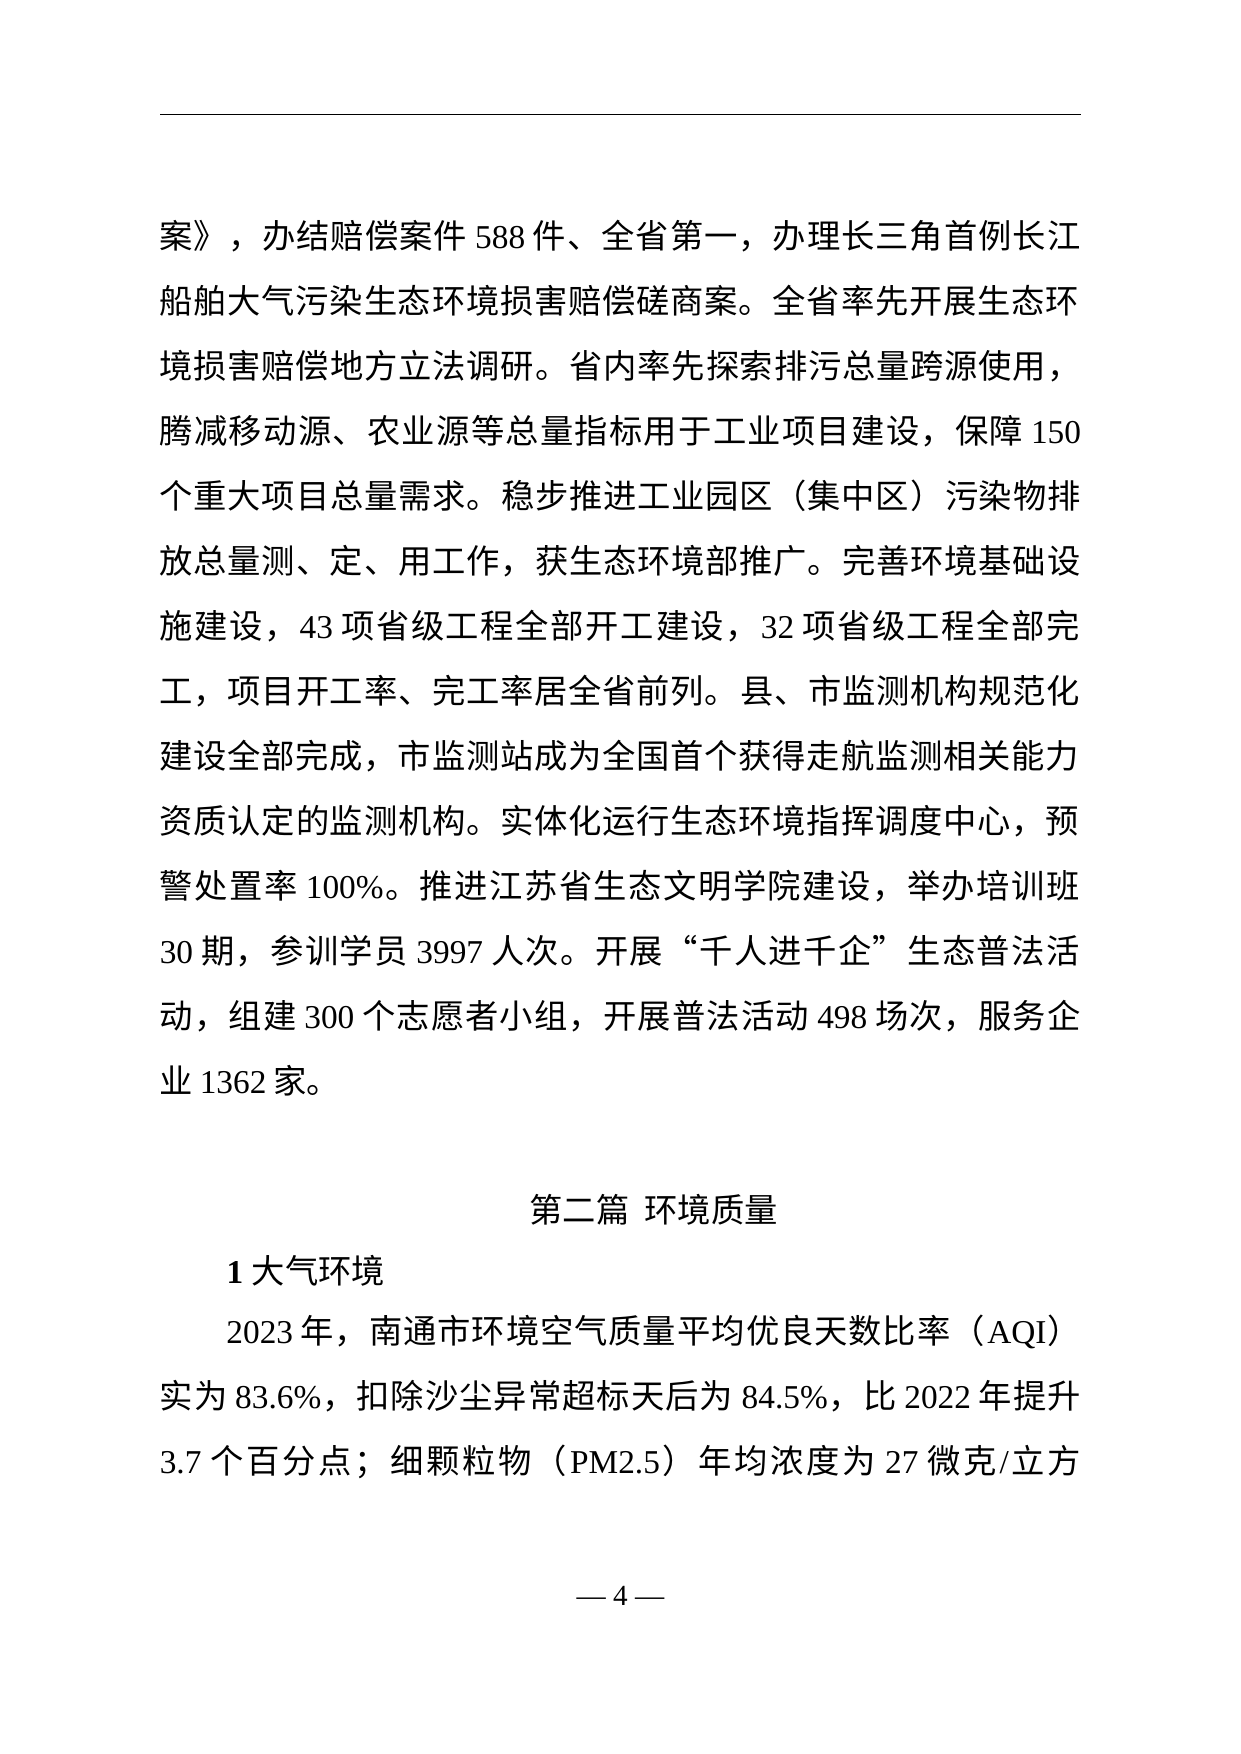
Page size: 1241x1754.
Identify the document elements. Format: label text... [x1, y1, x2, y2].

text 1 大气环境 [159, 1235, 1081, 1296]
text 第二篇 环境质量 [159, 1173, 1081, 1235]
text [159, 202, 1081, 1112]
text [159, 1296, 1081, 1491]
